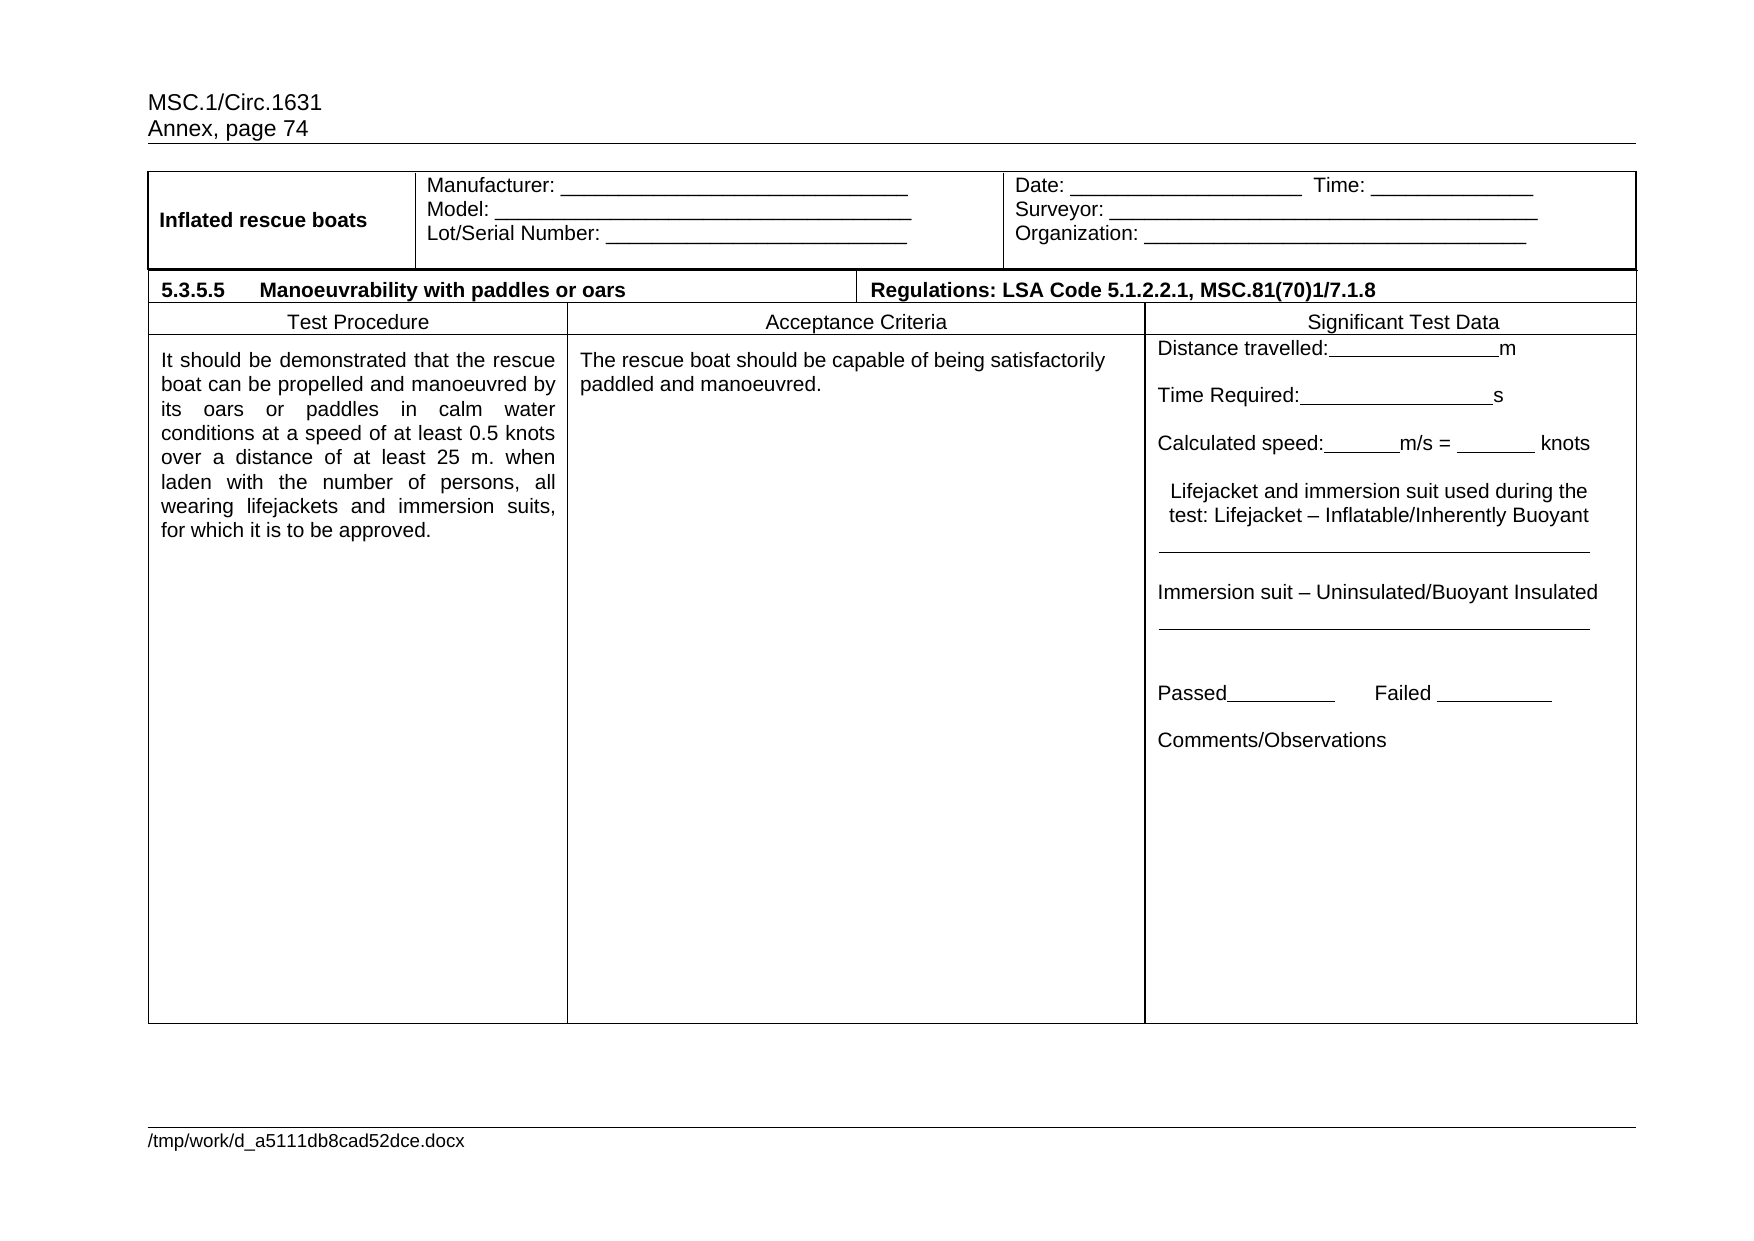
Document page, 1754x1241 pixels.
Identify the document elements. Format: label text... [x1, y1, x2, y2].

table_header Regulations: LSA Code 5.1.2.2.1, MSC.81(70)1/7.1.8 [857, 271, 1636, 302]
table_cell Significant Test Data [1146, 303, 1636, 334]
table_cell The rescue boat should be capable of being satisfactorily paddled and manoeuvred. [568, 335, 1144, 1023]
table_header 5.3.5.5 Manoeuvrability with paddles or oars [149, 271, 856, 302]
table_cell It should be demonstrated that the rescue boat can be propelled and manoeuvred by its oars or paddles in calm water conditions at a speed of at least 0.5 knots over a distance of at least 25 m. when laden with the number of persons, all wearing lifejackets and immersion suits, for which it is to be approved. [149, 335, 567, 1023]
table_header Inflated rescue boats [149, 172, 415, 268]
table_cell Distance travelled: m Time Required: s Calculated speed: m/s = knots Lifejacket and immersion suit used during the test: Lifejacket – Inflatable/Inherently Buoyant Immersion suit – Uninsulated/Buoyant Insulated Passed Failed Comments/Observations [1146, 335, 1636, 1023]
table_header Manufacturer: ______________________________ Model: ____________________________________ Lot/Serial Number: __________________________ [416, 172, 1003, 268]
table_header Date: ____________________ Time: ______________ Surveyor: _____________________________________ Organization: _________________________________ [1004, 172, 1635, 268]
table_cell Acceptance Criteria [568, 303, 1144, 334]
table_cell Test Procedure [149, 303, 567, 334]
